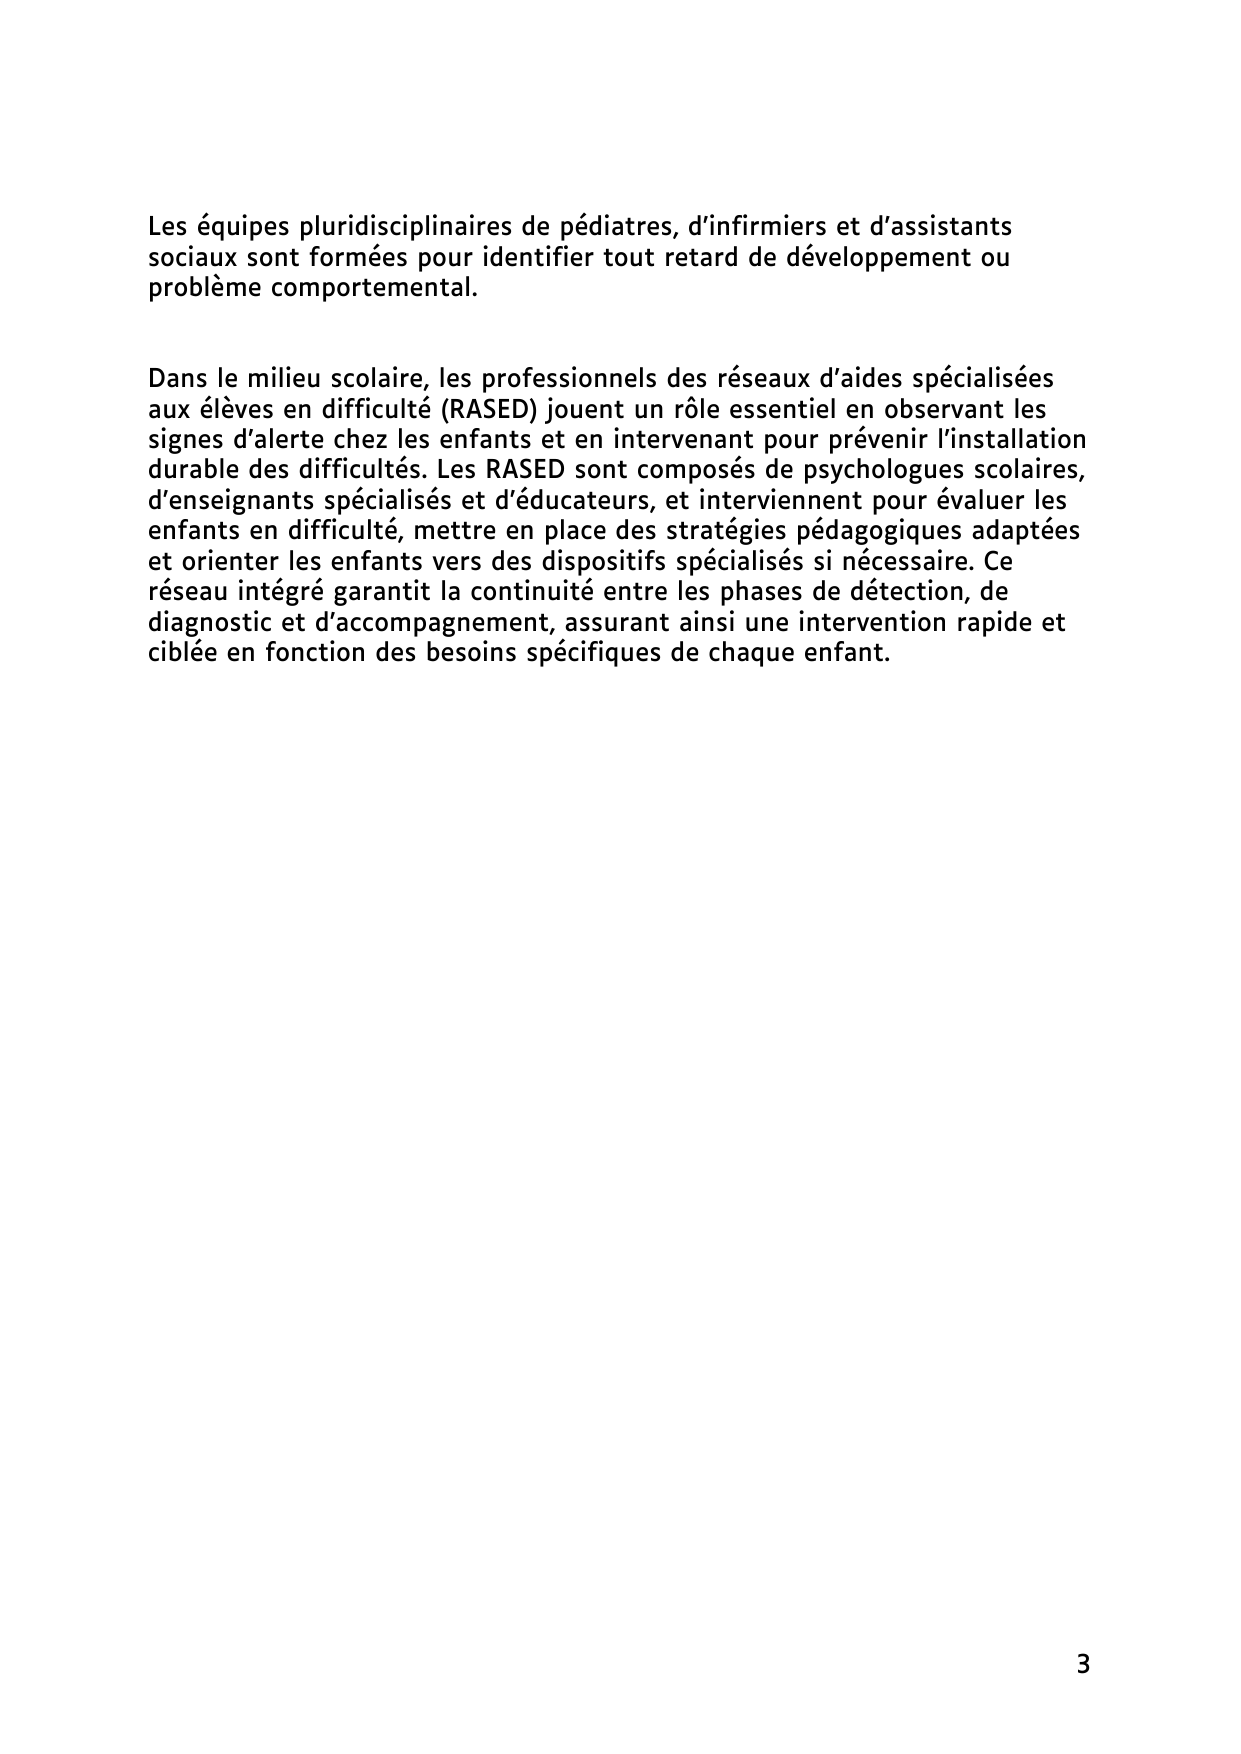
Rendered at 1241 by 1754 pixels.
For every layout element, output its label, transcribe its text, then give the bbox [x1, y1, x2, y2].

text Dans le milieu scolaire, les professionnels des réseaux d’aides spécialisées aux élèves en difficulté (RASED) jouent un rôle essentiel en observant les signes d’alerte chez les enfants et en intervenant pour prévenir l’installation durable des difficultés. Les RASED sont composés de psychologues scolaires, d’enseignants spécialisés et d’éducateurs, et interviennent pour évaluer les enfants en difficulté, mettre en place des stratégies pédagogiques adaptées et orienter les enfants vers des dispositifs spécialisés si nécessaire. Ce réseau intégré garantit la continuité entre les phases de détection, de diagnostic et d’accompagnement, assurant ainsi une intervention rapide et ciblée en fonction des besoins spécifiques de chaque enfant. [148, 363, 1090, 667]
text Les équipes pluridisciplinaires de pédiatres, d’infirmiers et d’assistants sociaux sont formées pour identifier tout retard de développement ou problème comportemental. [148, 211, 1090, 302]
